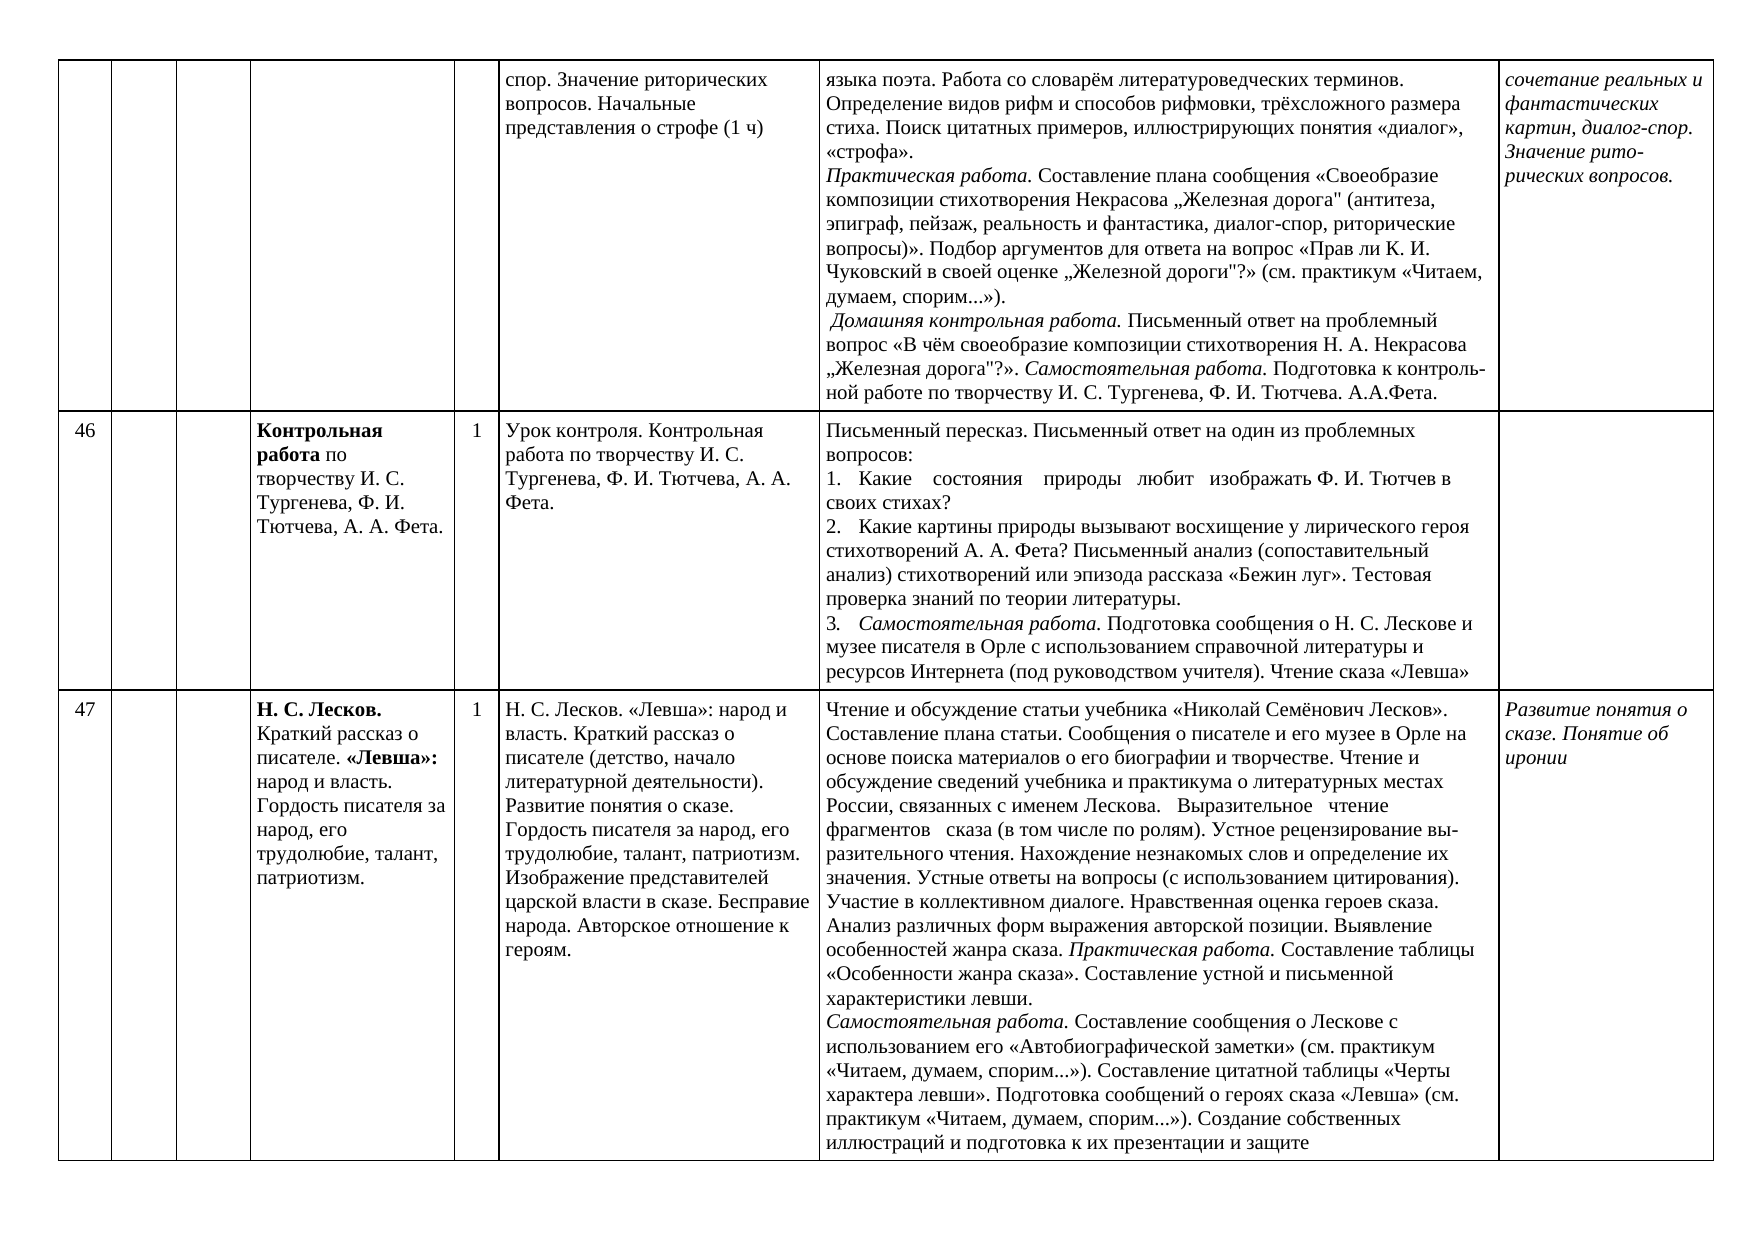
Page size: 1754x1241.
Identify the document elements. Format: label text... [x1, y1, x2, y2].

table_cell 47 [59, 691, 111, 1160]
table_cell 1 [455, 61, 498, 410]
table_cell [500, 61, 819, 410]
table_cell Урок контроля. Контрольная работа по творчеству И. С. Тургенева, Ф. И. Тютчева, А. А. Фета. [500, 412, 819, 689]
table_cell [820, 61, 1498, 410]
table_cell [251, 61, 454, 410]
table_cell 45 [59, 61, 111, 410]
table_cell Н. С. Лесков. «Левша»: народ и власть. Краткий рассказ о писателе (детство, начало литературной деятельности). Развитие понятия о сказе. Гордость писателя за народ, его трудолюбие, талант, патриотизм. Изображение представителей царской власти в сказе. Бесправие народа. Авторское отношение к героям. [500, 691, 819, 1160]
table_cell [177, 61, 250, 410]
table_cell Контрольная работа по творчеству И. С. Тургенева, Ф. И. Тютчева, А. А. Фета. [251, 412, 454, 689]
table_cell [177, 691, 250, 1160]
table_cell Н. С. Лесков. Краткий рассказ о писателе. «Левша»: народ и власть. Гордость писателя за народ, его трудолюбие, талант, патриотизм. [251, 691, 454, 1160]
table_cell Развитие понятия о сказе. Понятие об иронии [1500, 691, 1713, 1160]
table_cell [1500, 412, 1713, 689]
table_cell 1 [455, 691, 498, 1160]
table_cell [177, 412, 250, 689]
table_cell 46 [59, 412, 111, 689]
table_cell 1 [455, 412, 498, 689]
table_cell Чтение и обсуждение статьи учебника «Николай Семёнович Лесков». Составление плана статьи. Сообщения о писателе и его музее в Орле на основе поиска материалов о его биографии и творчестве. Чтение и обсуждение сведений учебника и практикума о литературных местах России, связанных с именем Лескова. Выразительное чтение фрагментов сказа (в том числе по ролям). Устное рецензирование выразительного чтения. Нахождение незнакомых слов и определение их значения. Устные ответы на вопросы (с использованием цитирования). Участие в коллективном диалоге. Нравственная оценка героев сказа. Анализ различных форм выражения авторской позиции. Выявление особенностей жанра сказа. Практическая работа. Составление таблицы «Особенности жанра сказа». Составление устной и письменной характеристики левши. Самостоятельная работа. Составление сообщения о Лескове с использованием его «Автобиографической заметки» (см. практикум «Читаем, думаем, спорим...»). Составление цитатной таблицы «Черты характера левши». Подготовка сообщений о героях сказа «Левша» (см. практикум «Читаем, думаем, спорим...»). Создание собственных иллюстраций и подготовка к их презентации и защите [820, 691, 1498, 1160]
table_cell Письменный пересказ. Письменный ответ на один из проблемных вопросов: Какие состояния природы любит изображать Ф. И. Тютчев в своих стихах? Какие картины природы вызывают восхищение у лирического героя стихотворений А. А. Фета? Письменный анализ (сопоставительный анализ) стихотворений или эпизода рассказа «Бежин луг». Тестовая проверка знаний по теории литературы. Самостоятельная работа. Подготовка сообщения о Н. С. Лескове и музее писателя в Орле с использованием справочной литературы и ресурсов Интернета (под руководством учителя). Чтение сказа «Левша» [820, 412, 1498, 689]
table_cell [112, 691, 176, 1160]
table_cell [112, 412, 176, 689]
table_cell [112, 61, 176, 410]
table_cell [1500, 61, 1713, 410]
